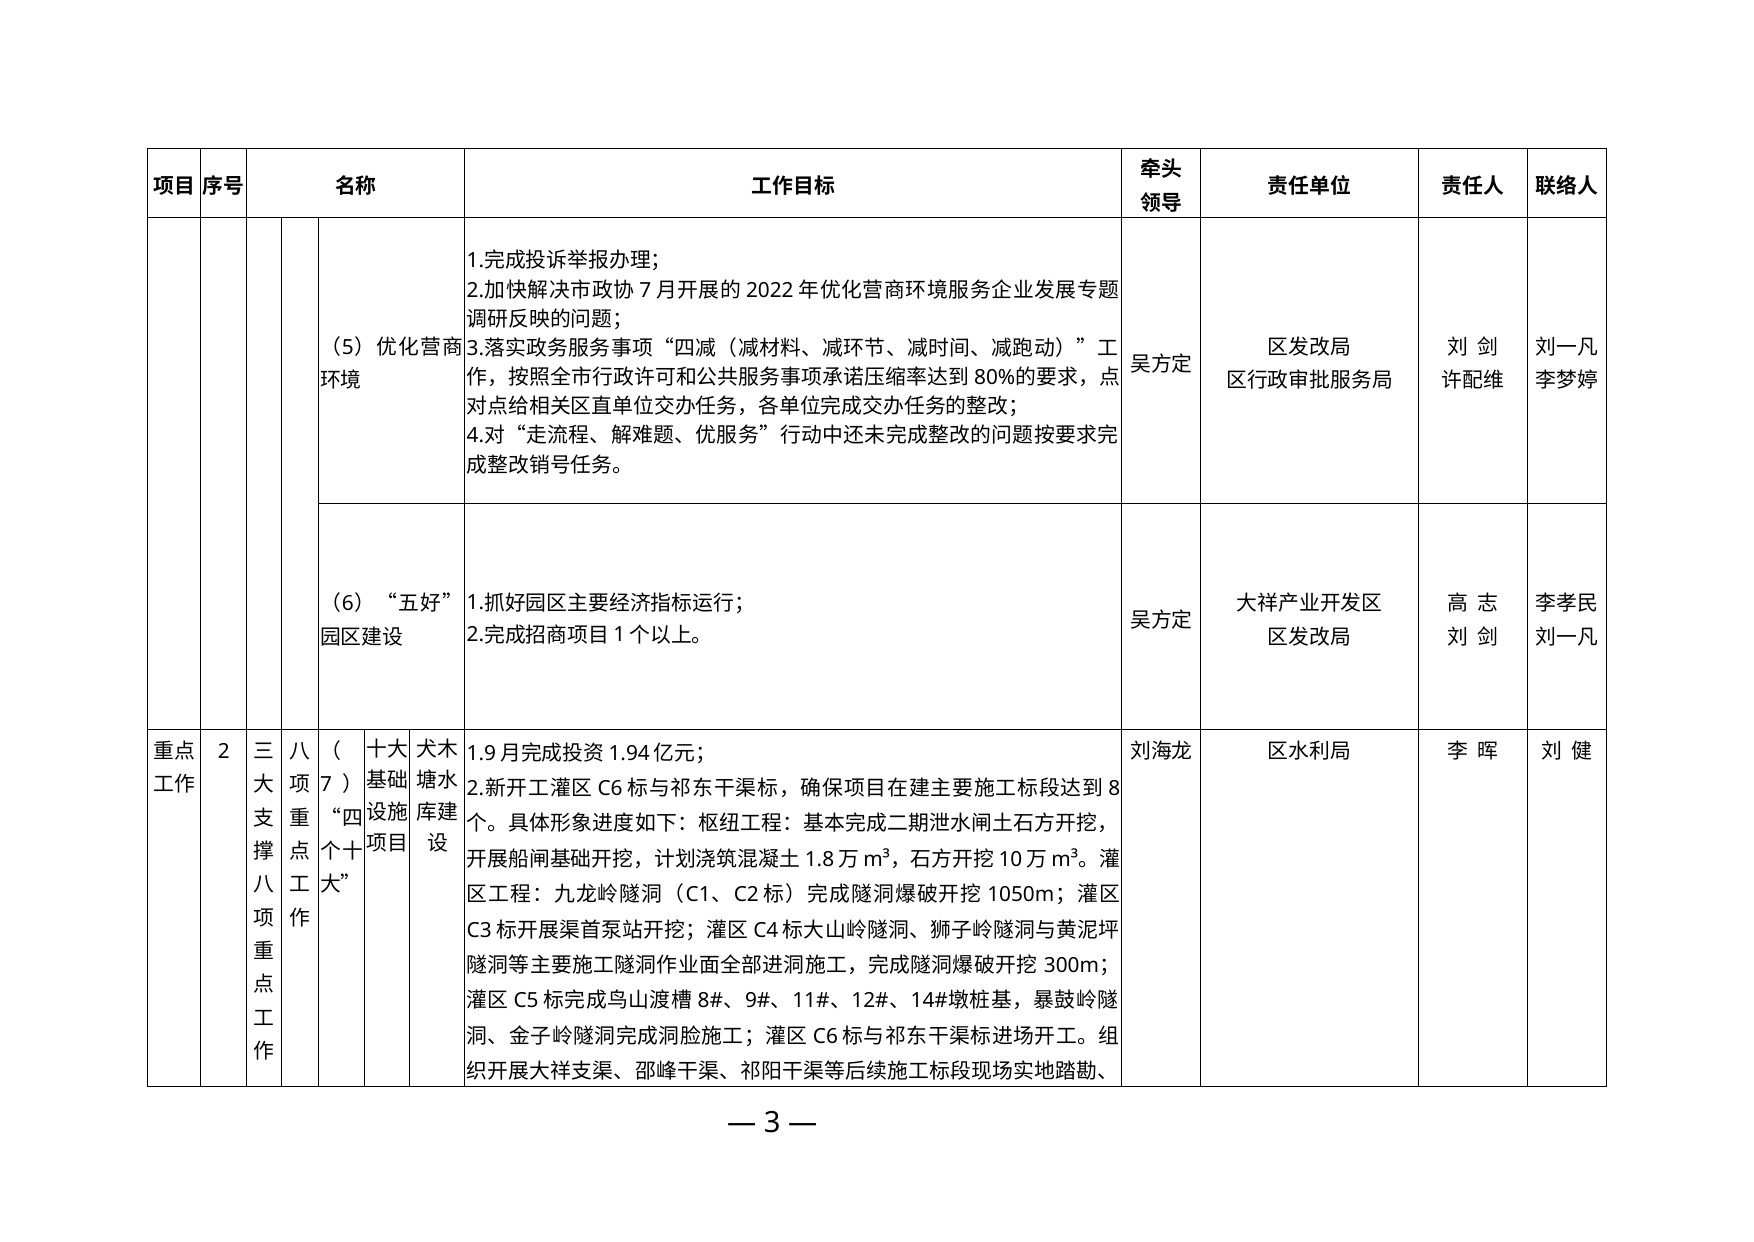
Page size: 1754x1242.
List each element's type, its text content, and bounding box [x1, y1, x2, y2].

table_cell 刘 剑 许配维 [1419, 218, 1527, 503]
table_cell 区水利局 [1201, 730, 1418, 1086]
table_header 工作目标 [465, 149, 1121, 217]
table_header 名称 [247, 149, 464, 217]
table_cell 重点工作 [148, 730, 200, 1086]
table_cell 吴方定 [1122, 218, 1200, 503]
table_cell 李孝民刘一凡 [1528, 504, 1606, 729]
table_cell （7）“四个十大” [319, 730, 364, 1086]
table_cell 八项重点工作 [282, 730, 318, 1086]
table_header 项目 [148, 149, 200, 217]
table_cell （5）优化营商环境 [319, 218, 464, 503]
table_cell 大祥产业开发区 区发改局 [1201, 504, 1418, 729]
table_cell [465, 730, 1121, 1086]
table_header 联络人 [1528, 149, 1606, 217]
table_cell 三大支撑八项重点工作 [247, 730, 281, 1086]
table_header 责任单位 [1201, 149, 1418, 217]
table_cell （6）“五好”园区建设 [319, 504, 464, 729]
table_cell 刘 健 [1528, 730, 1606, 1086]
table_cell 犬木塘水库建设 [410, 730, 464, 1086]
table_cell 刘一凡李梦婷 [1528, 218, 1606, 503]
table_header 责任人 [1419, 149, 1527, 217]
table_cell 刘海龙 [1122, 730, 1200, 1086]
table_cell 区发改局 区行政审批服务局 [1201, 218, 1418, 503]
table_cell 高 志 刘 剑 [1419, 504, 1527, 729]
table_header 序号 [201, 149, 246, 217]
table_cell 2 [201, 730, 246, 1086]
table_cell 1.抓好园区主要经济指标运行； 2.完成招商项目1个以上。 [465, 504, 1121, 729]
table_header 牵头 领导 [1122, 149, 1200, 217]
table_cell 十大基础设施项目 [365, 730, 409, 1086]
table_cell 1.完成投诉举报办理； 2.加快解决市政协7月开展的2022年优化营商环境服务企业发展专题调研反映的问题； 3.落实政务服务事项“四减（减材料、减环节、减时间、减跑动）”工作，按照全市行政许可和公共服务事项承诺压缩率达到80%的要求，点对点给相关区直单位交办任务，各单位完成交办任务的整改； 4.对“走流程、解难题、优服务”行动中还未完成整改的问题按要求完成整改销号任务。 [465, 218, 1121, 503]
table_cell 吴方定 [1122, 504, 1200, 729]
table_cell 李 晖 [1419, 730, 1527, 1086]
